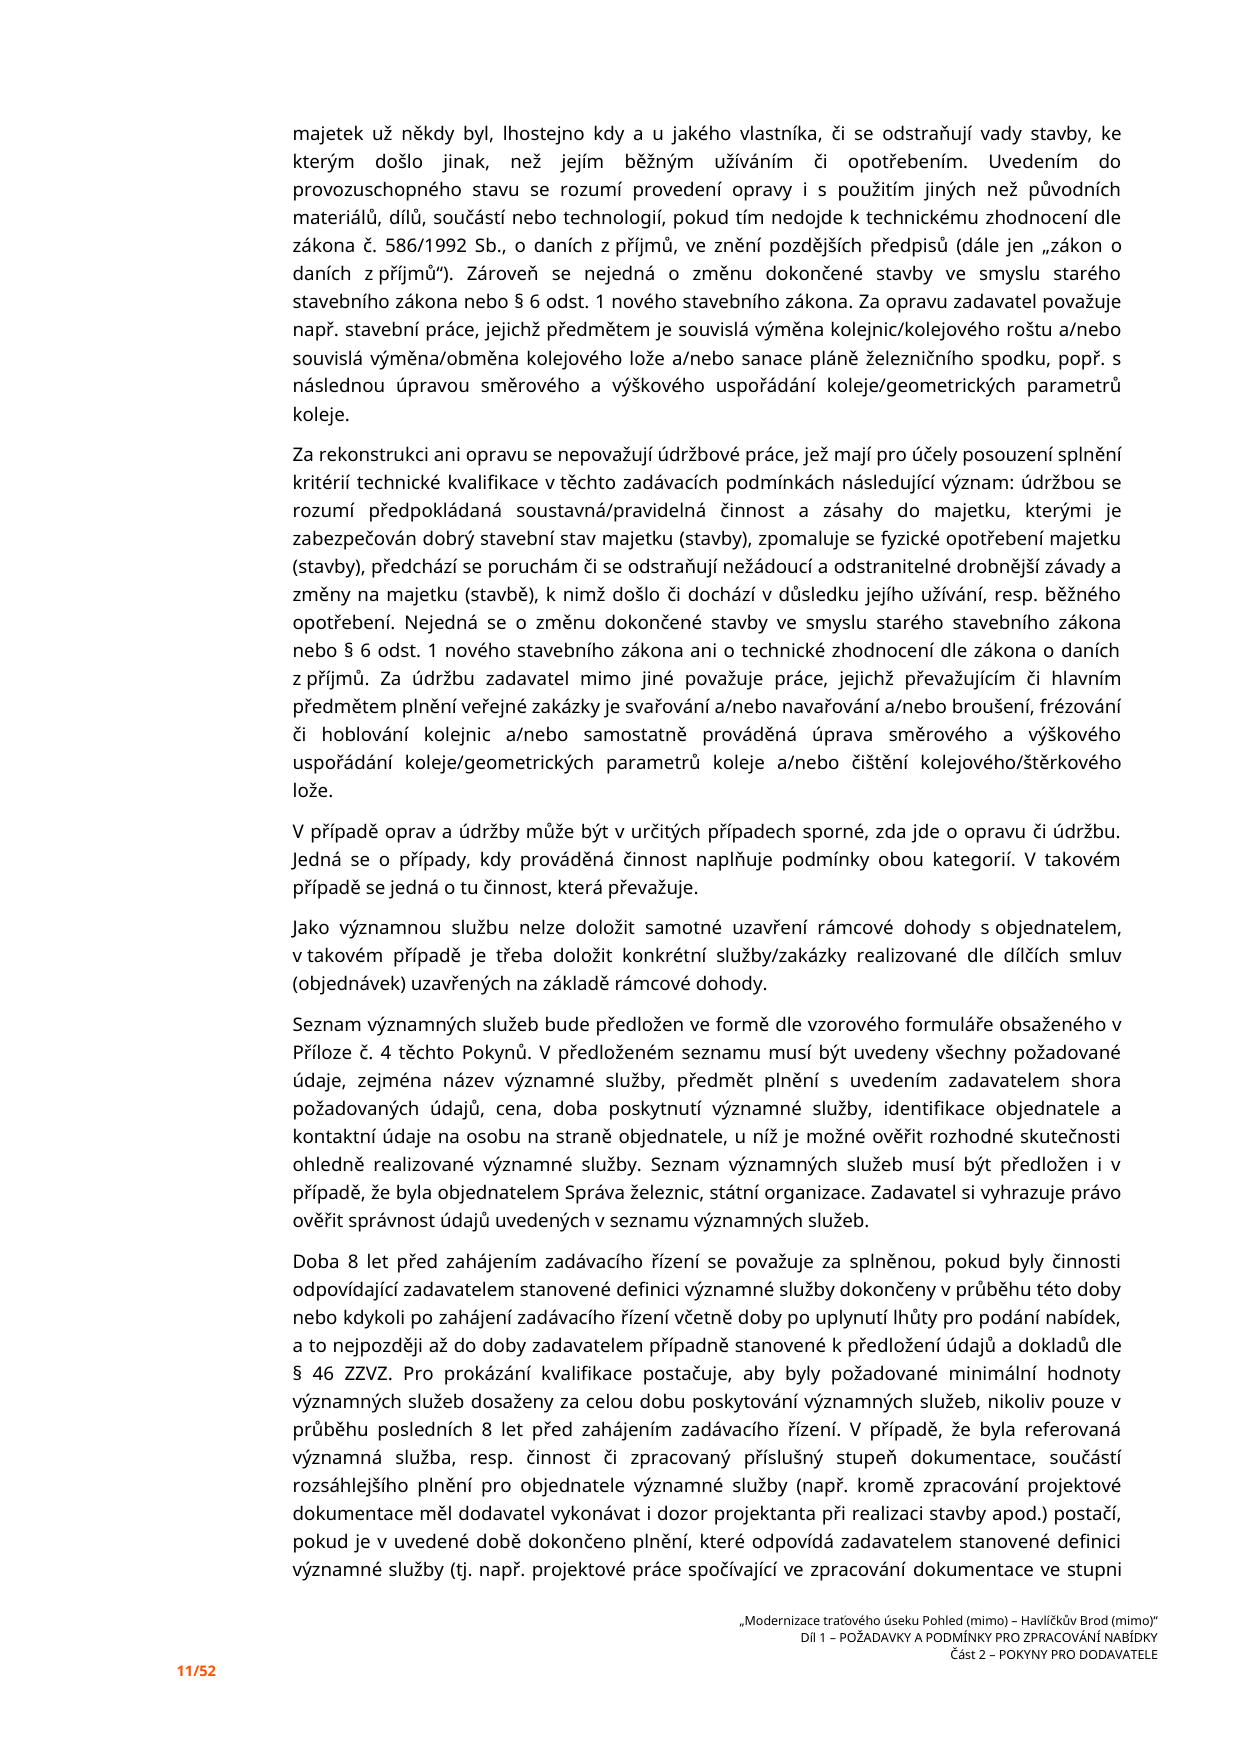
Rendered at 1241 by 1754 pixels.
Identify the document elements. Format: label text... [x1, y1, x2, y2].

text V případě oprav a údržby může být v určitých případech sporné, zda jde o opravu či údržbu. Jedná se o případy, kdy prováděná činnost naplňuje podmínky obou kategorií. V takovém případě se jedná o tu činnost, která převažuje. [292, 818, 1122, 900]
text Jako významnou službu nelze doložit samotné uzavření rámcové dohody s objednatelem, v takovém případě je třeba doložit konkrétní služby/zakázky realizované dle dílčích smluv (objednávek) uzavřených na základě rámcové dohody. [292, 915, 1122, 996]
text Za rekonstrukci ani opravu se nepovažují údržbové práce, jež mají pro účely posouzení splnění kritérií technické kvalifikace v těchto zadávacích podmínkách následující význam: údržbou se rozumí předpokládaná soustavná/pravidelná činnost a zásahy do majetku, kterými je zabezpečován dobrý stavební stav majetku (stavby), zpomaluje se fyzické opotřebení majetku (stavby), předchází se poruchám či se odstraňují nežádoucí a odstranitelné drobnější závady a změny na majetku (stavbě), k nimž došlo či dochází v důsledku jejího užívání, resp. běžného opotřebení. Nejedná se o změnu dokončené stavby ve smyslu starého stavebního zákona nebo § 6 odst. 1 nového stavebního zákona ani o technické zhodnocení dle zákona o daních z příjmů. Za údržbu zadavatel mimo jiné považuje práce, jejichž převažujícím či hlavním předmětem plnění veřejné zakázky je svařování a/nebo navařování a/nebo broušení, frézování či hoblování kolejnic a/nebo samostatně prováděná úprava směrového a výškového uspořádání koleje/geometrických parametrů koleje a/nebo čištění kolejového/štěrkového lože. [292, 441, 1122, 803]
text Seznam významných služeb bude předložen ve formě dle vzorového formuláře obsaženého v Příloze č. 4 těchto Pokynů. V předloženém seznamu musí být uvedeny všechny požadované údaje, zejména název významné služby, předmět plnění s uvedením zadavatelem shora požadovaných údajů, cena, doba poskytnutí významné služby, identifikace objednatele a kontaktní údaje na osobu na straně objednatele, u níž je možné ověřit rozhodné skutečnosti ohledně realizované významné služby. Seznam významných služeb musí být předložen i v případě, že byla objednatelem Správa železnic, státní organizace. Zadavatel si vyhrazuje právo ověřit správnost údajů uvedených v seznamu významných služeb. [292, 1011, 1122, 1233]
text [292, 121, 1122, 426]
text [292, 1248, 1122, 1582]
